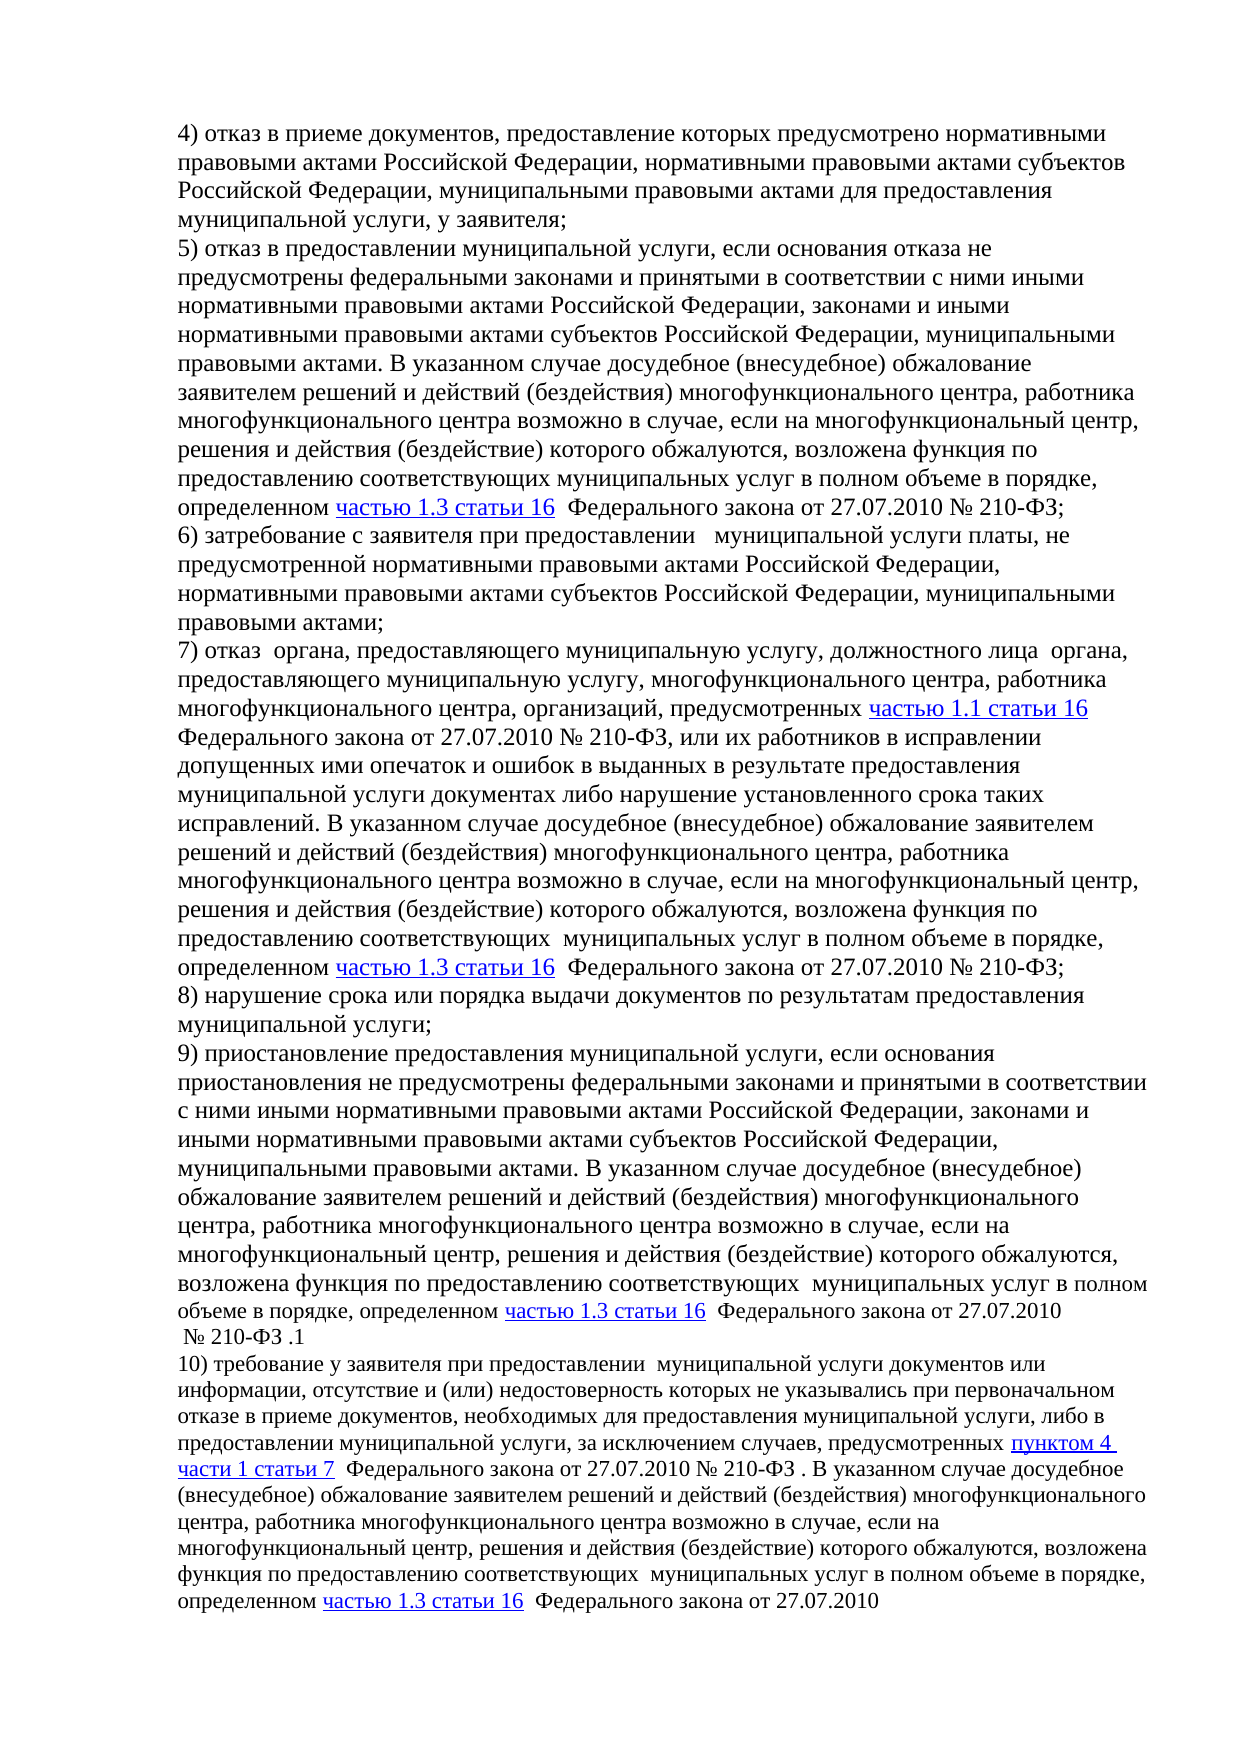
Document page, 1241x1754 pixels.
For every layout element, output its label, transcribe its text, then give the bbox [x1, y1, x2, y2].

text 8) нарушение срока или порядка выдачи документов по результатам предоставления муниципальной услуги; [177, 981, 1152, 1038]
text 5) отказ в предоставлении муниципальной услуги, если основания отказа не предусмотрены федеральными законами и принятыми в соответствии с ними иными нормативными правовыми актами Российской Федерации, законами и иными нормативными правовыми актами субъектов Российской Федерации, муниципальными правовыми актами. В указанном случае досудебное (внесудебное) обжалование заявителем решений и действий (бездействия) многофункционального центра, работника многофункционального центра возможно в случае, если на многофункциональный центр, решения и действия (бездействие) которого обжалуются, возложена функция по предоставлению соответствующих муниципальных услуг в полном объеме в порядке, определенном частью 1.3 статьи 16 Федерального закона от 27.07.2010 № 210-ФЗ; [177, 233, 1152, 521]
text 10) требование у заявителя при предоставлении муниципальной услуги документов или информации, отсутствие и (или) недостоверность которых не указывались при первоначальном отказе в приеме документов, необходимых для предоставления муниципальной услуги, либо в предоставлении муниципальной услуги, за исключением случаев, предусмотренных пунктом 4 части 1 статьи 7 Федерального закона от 27.07.2010 № 210-ФЗ . В указанном случае досудебное (внесудебное) обжалование заявителем решений и действий (бездействия) многофункционального центра, работника многофункционального центра возможно в случае, если на многофункциональный центр, решения и действия (бездействие) которого обжалуются, возложена функция по предоставлению соответствующих муниципальных услуг в полном объеме в порядке, определенном частью 1.3 статьи 16 Федерального закона от 27.07.2010 [177, 1349, 1152, 1613]
text 9) приостановление предоставления муниципальной услуги, если основания приостановления не предусмотрены федеральными законами и принятыми в соответствии с ними иными нормативными правовыми актами Российской Федерации, законами и иными нормативными правовыми актами субъектов Российской Федерации, муниципальными правовыми актами. В указанном случае досудебное (внесудебное) обжалование заявителем решений и действий (бездействия) многофункционального центра, работника многофункционального центра возможно в случае, если на многофункциональный центр, решения и действия (бездействие) которого обжалуются, возложена функция по предоставлению соответствующих муниципальных услуг в полном объеме в порядке, определенном частью 1.3 статьи 16 Федерального закона от 27.07.2010 [177, 1038, 1152, 1323]
text № 210-ФЗ .1 [177, 1323, 1152, 1349]
text 7) отказ органа, предоставляющего муниципальную услугу, должностного лица органа, предоставляющего муниципальную услугу, многофункционального центра, работника многофункционального центра, организаций, предусмотренных частью 1.1 статьи 16 Федерального закона от 27.07.2010 № 210-ФЗ, или их работников в исправлении допущенных ими опечаток и ошибок в выданных в результате предоставления муниципальной услуги документах либо нарушение установленного срока таких исправлений. В указанном случае досудебное (внесудебное) обжалование заявителем решений и действий (бездействия) многофункционального центра, работника многофункционального центра возможно в случае, если на многофункциональный центр, решения и действия (бездействие) которого обжалуются, возложена функция по предоставлению соответствующих муниципальных услуг в полном объеме в порядке, определенном частью 1.3 статьи 16 Федерального закона от 27.07.2010 № 210-ФЗ; [177, 636, 1152, 981]
text 4) отказ в приеме документов, предоставление которых предусмотрено нормативными правовыми актами Российской Федерации, нормативными правовыми актами субъектов Российской Федерации, муниципальными правовыми актами для предоставления муниципальной услуги, у заявителя; [177, 118, 1152, 233]
text 6) затребование с заявителя при предоставлении муниципальной услуги платы, не предусмотренной нормативными правовыми актами Российской Федерации, нормативными правовыми актами субъектов Российской Федерации, муниципальными правовыми актами; [177, 521, 1152, 636]
